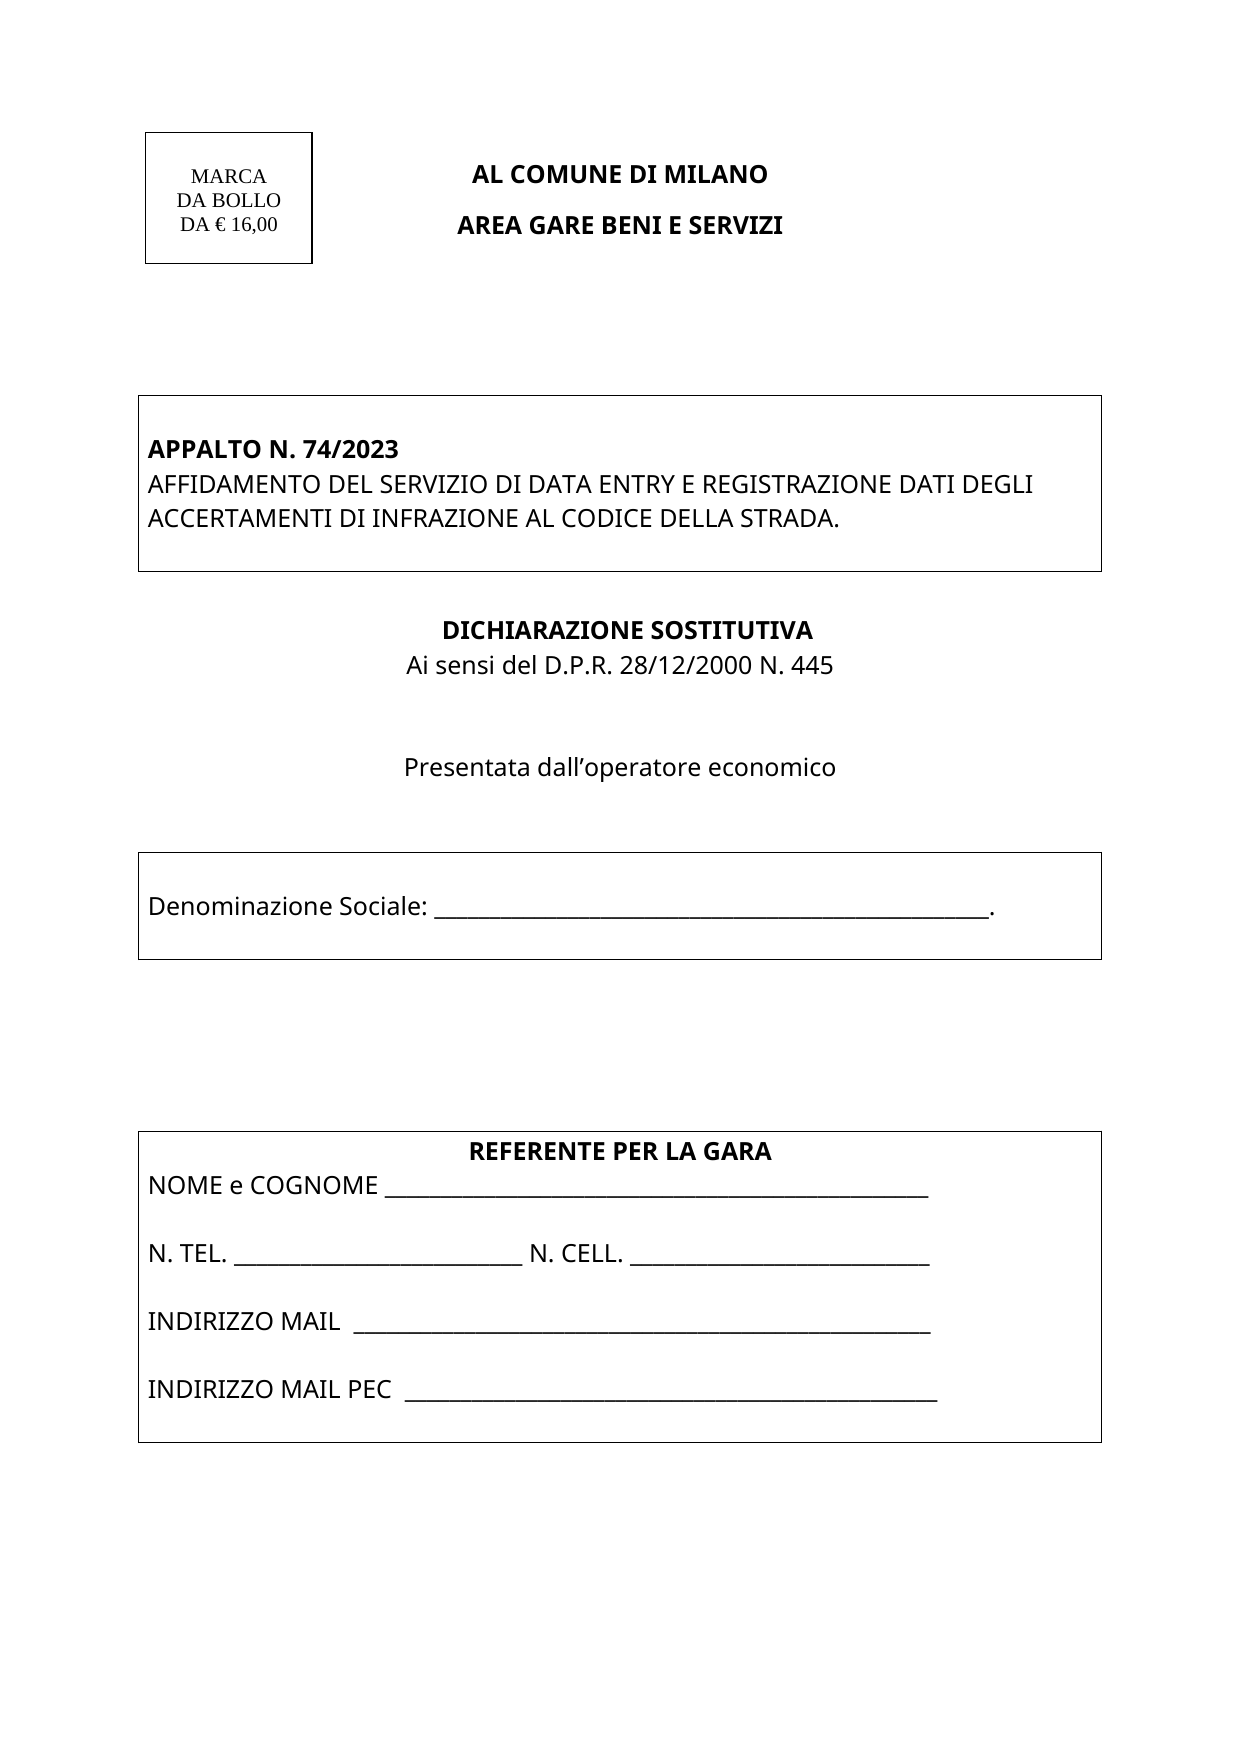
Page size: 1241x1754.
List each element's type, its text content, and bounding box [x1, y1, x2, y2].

text AFFIDAMENTO DEL SERVIZIO DI DATA ENTRY E REGISTRAZIONE DATI DEGLI ACCERTAMENTI DI INFRAZIONE AL CODICE DELLA STRADA. [148, 466, 1092, 534]
text INDIRIZZO MAIL ____________________________________________________ [148, 1304, 1092, 1338]
text DICHIARAZIONE SOSTITUTIVA [148, 609, 1107, 647]
text REFERENTE PER LA GARA [139, 1132, 1101, 1168]
text Denominazione Sociale: __________________________________________________. [148, 889, 1092, 923]
text Ai sensi del D.P.R. 28/12/2000 N. 445 [148, 647, 1092, 681]
text APPALTO N. 74/2023 [148, 432, 1092, 466]
text AL COMUNE DI MILANO [313, 157, 1092, 191]
text INDIRIZZO MAIL PEC ________________________________________________ [148, 1372, 1092, 1406]
text N. TEL. __________________________ N. CELL. ___________________________ [148, 1236, 1092, 1270]
text AREA GARE BENI E SERVIZI [313, 208, 1092, 242]
text NOME e COGNOME _________________________________________________ [148, 1168, 1092, 1202]
text Presentata dall’operatore economico [148, 749, 1092, 784]
